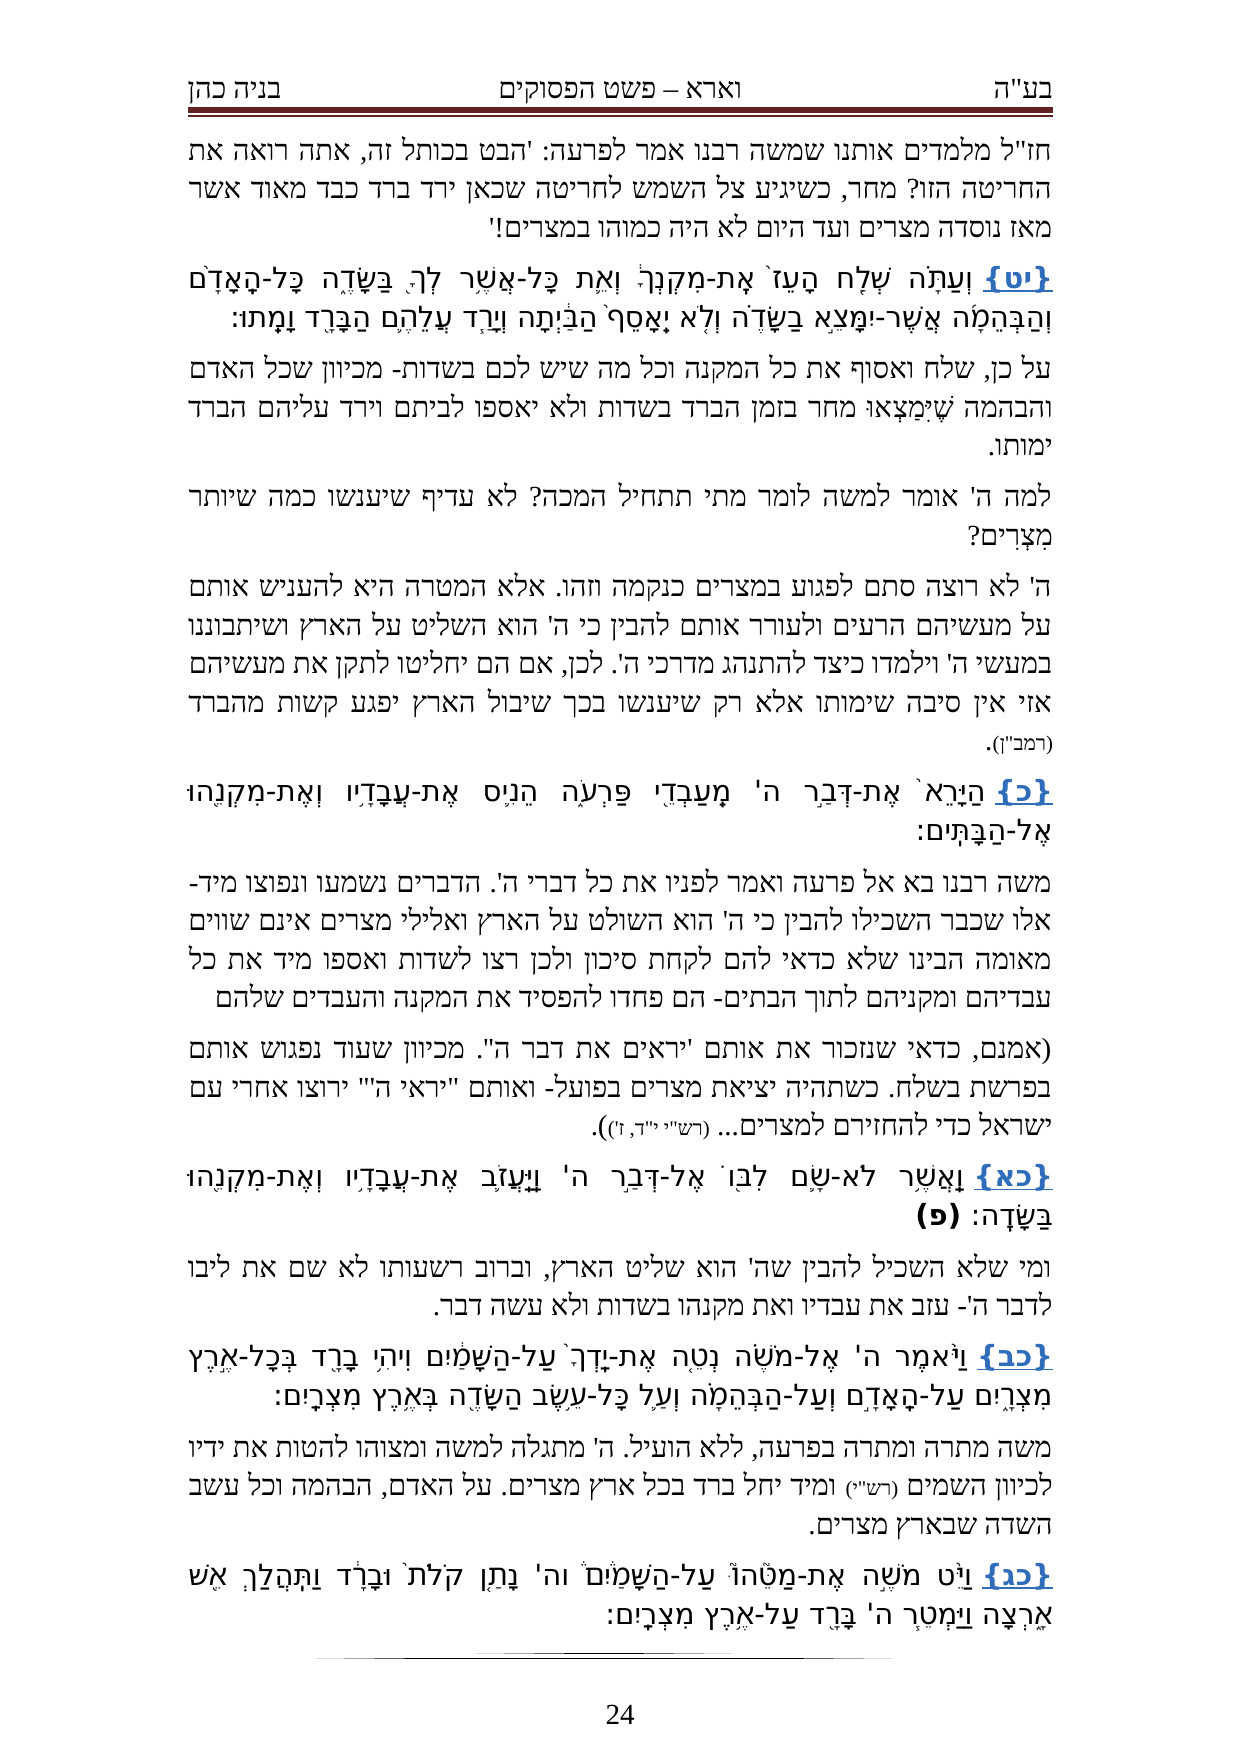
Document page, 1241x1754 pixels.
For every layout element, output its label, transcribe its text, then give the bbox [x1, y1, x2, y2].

text ה' לא רוצה סתם לפגוע במצרים כנקמה וזהו. אלא המטרה היא להעניש אותם על מעשיהם הרעים ולעורר אותם להבין כי ה' הוא השליט על הארץ ושיתבוננו במעשי ה' וילמדו כיצד להתנהג מדרכי ה'. לכן, אם הם יחליטו לתקן את מעשיהם אזי אין סיבה שימותו אלא רק שיענשו בכך שיבול הארץ יפגע קשות מהברד (רמב"ן). [187, 569, 1053, 757]
text על כן, שלח ואסוף את כל המקנה וכל מה שיש לכם בשדות- מכיוון שכל האדם והבהמה שֶׁיִּמַצְאוּ מחר בזמן הברד בשדות ולא יאספו לביתם וירד עליהם הברד ימותו. [187, 351, 1053, 462]
text {יט} וְעַתָּ֗ה שְׁלַ֤ח הָעֵז֙ אֶֽת-מִקְנְךָ֔ וְאֵ֛ת כָּל-אֲשֶׁ֥ר לְךָ֖ בַּשָּׂדֶ֑ה כָּל-הָֽאָדָ֨ם וְהַבְּהֵמָ֜ה אֲשֶׁר-יִמָּצֵ֣א בַשָּׂדֶ֗ה וְלֹ֤א יֵֽאָסֵף֙ הַבַּ֔יְתָה וְיָרַ֧ד עֲלֵהֶ֛ם הַבָּרָ֖ד וָמֵֽתוּ: [187, 261, 1053, 334]
text חז"ל מלמדים אותנו שמשה רבנו אמר לפרעה: 'הבט בכותל זה, אתה רואה את החריטה הזו? מחר, כשיגיע צל השמש לחריטה שכאן ירד ברד כבד מאוד אשר מאז נוסדה מצרים ועד היום לא היה כמוהו במצרים!' [187, 133, 1053, 243]
text {כב} וַיֹּ֨אמֶר ה' אֶל-מֹשֶׁ֗ה נְטֵ֤ה אֶת-יָֽדְךָ֙ עַל-הַשָּׁמַ֔יִם וִיהִ֥י בָרָ֖ד בְּכָל-אֶ֣רֶץ מִצְרָ֑יִם עַל-הָֽאָדָ֣ם וְעַל-הַבְּהֵמָ֗ה וְעַ֛ל כָּל-עֵ֥שֶׂב הַשָּׂדֶ֖ה בְּאֶ֥רֶץ מִצְרָֽיִם: [187, 1339, 1053, 1412]
text משה מתרה ומתרה בפרעה, ללא הועיל. ה' מתגלה למשה ומצוהו להטות את ידיו לכיוון השמים (רש"י) ומיד יחל ברד בכל ארץ מצרים. על האדם, הבהמה וכל עשב השדה שבארץ מצרים. [187, 1430, 1053, 1541]
text {כג} וַיֵּ֨ט מֹשֶׁ֣ה אֶת-מַטֵּ֘הוּ֘ עַל-הַשָּׁמַ֒יִם֒ וה' נָתַ֤ן קֹלֹת֙ וּבָרָ֔ד וַתִּֽהֲלַךְ אֵ֖שׁ אָ֑רְצָה וַיַּמְטֵ֧ר ה' בָּרָ֖ד עַל-אֶ֥רֶץ מִצְרָֽיִם: [187, 1558, 1053, 1631]
text משה רבנו בא אל פרעה ואמר לפניו את כל דברי ה'. הדברים נשמעו ונפוצו מיד- אלו שכבר השכילו להבין כי ה' הוא השולט על הארץ ואלילי מצרים אינם שווים מאומה הבינו שלא כדאי להם לקחת סיכון ולכן רצו לשדות ואספו מיד את כל עבדיהם ומקניהם לתוך הבתים- הם פחדו להפסיד את המקנה והעבדים שלהם [187, 865, 1053, 1014]
text ומי שלא השכיל להבין שה' הוא שליט הארץ, וברוב רשעותו לא שם את ליבו לדבר ה'- עזב את עבדיו ואת מקנהו בשדות ולא עשה דבר. [187, 1250, 1053, 1322]
text {כא} וַֽאֲשֶׁ֥ר לֹא-שָׂ֛ם לִבּ֖וֹ אֶל-דְּבַ֣ר ה' וַֽיַּֽעֲזֹ֛ב אֶת-עֲבָדָ֥יו וְאֶת-מִקְנֵ֖הוּ בַּשָּׂדֶֽה: (פ) [187, 1159, 1053, 1232]
text למה ה' אומר למשה לומר מתי תתחיל המכה? לא עדיף שיענשו כמה שיותר מִצְרִים? [187, 479, 1053, 552]
text (אמנם, כדאי שנזכור את אותם 'יראים את דבר ה''. מכיוון שעוד נפגוש אותם בפרשת בשלח. כשתהיה יציאת מצרים בפועל- ואותם "יראי ה'" ירוצו אחרי עם ישראל כדי להחזירם למצרים... (רש"י י"ד, ז')). [187, 1031, 1053, 1142]
text {כ} הַיָּרֵא֙ אֶת-דְּבַ֣ר ה' מֵֽעַבְדֵ֖י פַּרְעֹ֑ה הֵנִ֛יס אֶת-עֲבָדָ֥יו וְאֶת-מִקְנֵ֖הוּ אֶל-הַבָּתִּֽים: [187, 774, 1053, 847]
